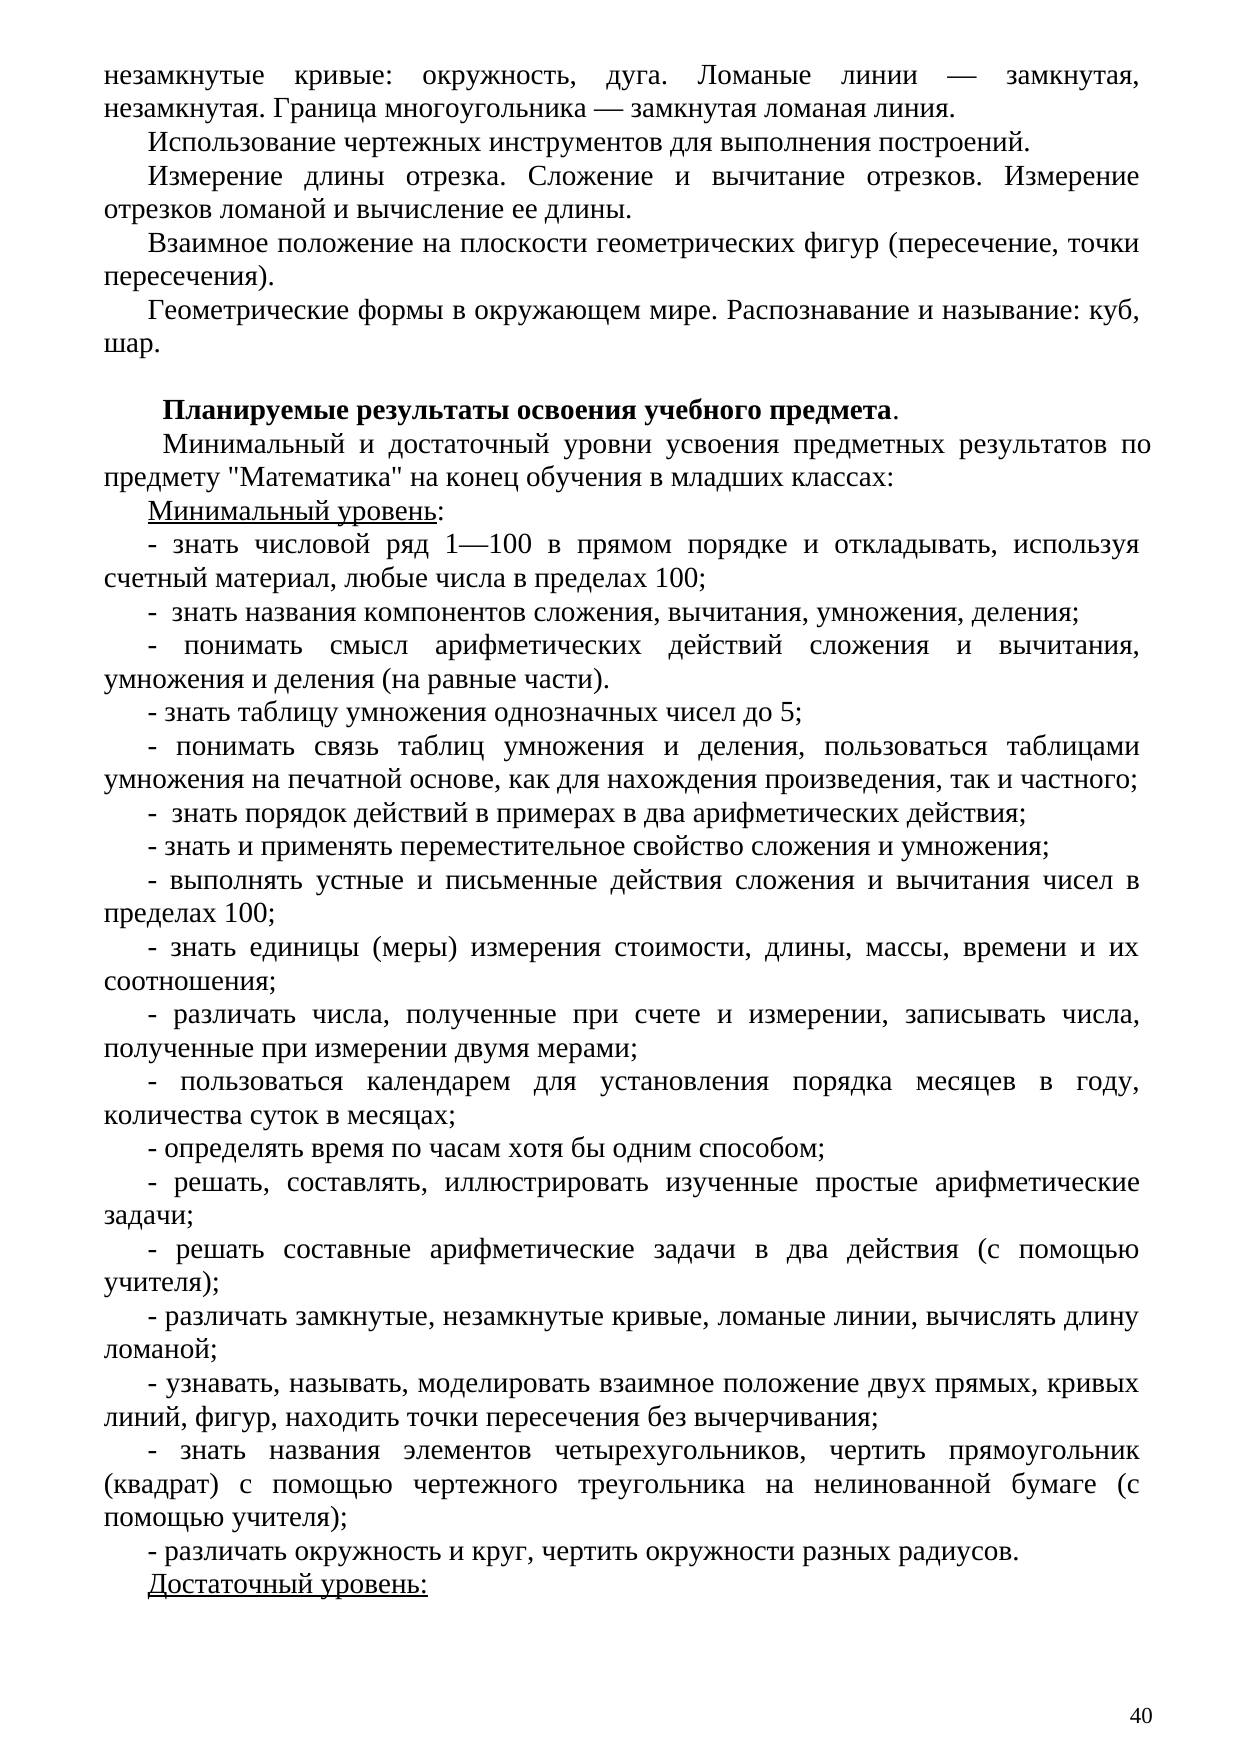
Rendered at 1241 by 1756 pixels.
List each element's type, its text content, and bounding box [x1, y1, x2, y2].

text - пользоваться календарем для установления порядка месяцев в году, количества суток в месяцах; [103, 1063, 1141, 1130]
text Геометрические формы в окружающем мире. Распознавание и называние: куб, шар. [103, 292, 1141, 359]
text - узнавать, называть, моделировать взаимное положение двух прямых, кривых линий, фигур, находить точки пересечения без вычерчивания; [103, 1365, 1141, 1432]
text Измерение длины отрезка. Сложение и вычитание отрезков. Измерение отрезков ломаной и вычисление ее длины. [103, 158, 1141, 225]
text - различать числа, полученные при счете и измерении, записывать числа, полученные при измерении двумя мерами; [103, 996, 1141, 1063]
text - знать названия компонентов сложения, вычитания, умножения, деления; [103, 594, 1141, 627]
text Взаимное положение на плоскости геометрических фигур (пересечение, точки пересечения). [103, 225, 1141, 292]
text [103, 57, 1141, 124]
text - знать таблицу умножения однозначных чисел до 5; [103, 694, 1141, 728]
text Достаточный уровень: [103, 1566, 1141, 1600]
text - знать и применять переместительное свойство сложения и умножения; [103, 828, 1141, 862]
text - знать порядок действий в примерах в два арифметических действия; [103, 795, 1141, 828]
text Минимальный и достаточный уровни усвоения предметных результатов по предмету "Математика" на конец обучения в младших классах: [103, 426, 1152, 493]
text Использование чертежных инструментов для выполнения построений. [103, 124, 1141, 158]
text - решать, составлять, иллюстрировать изученные простые арифметические задачи; [103, 1164, 1141, 1231]
text - понимать связь таблиц умножения и деления, пользоваться таблицами умножения на печатной основе, как для нахождения произведения, так и частного; [103, 728, 1141, 795]
text - определять время по часам хотя бы одним способом; [103, 1130, 1141, 1164]
text - понимать смысл арифметических действий сложения и вычитания, умножения и деления (на равные части). [103, 627, 1141, 694]
text Минимальный уровень: [103, 493, 1141, 527]
text - знать единицы (меры) измерения стоимости, длины, массы, времени и их соотношения; [103, 929, 1141, 996]
text Планируемые результаты освоения учебного предмета. [103, 392, 1152, 426]
text - выполнять устные и письменные действия сложения и вычитания чисел в пределах 100; [103, 862, 1141, 929]
text - решать составные арифметические задачи в два действия (с помощью учителя); [103, 1231, 1141, 1298]
text - знать названия элементов четырехугольников, чертить прямоугольник (квадрат) с помощью чертежного треугольника на нелинованной бумаге (с помощью учителя); [103, 1432, 1141, 1533]
text - различать окружность и круг, чертить окружности разных радиусов. [103, 1533, 1141, 1566]
text - знать числовой ряд 1—100 в прямом порядке и откладывать, используя счетный материал, любые числа в пределах 100; [103, 527, 1141, 594]
text - различать замкнутые, незамкнутые кривые, ломаные линии, вычислять длину ломаной; [103, 1298, 1141, 1365]
